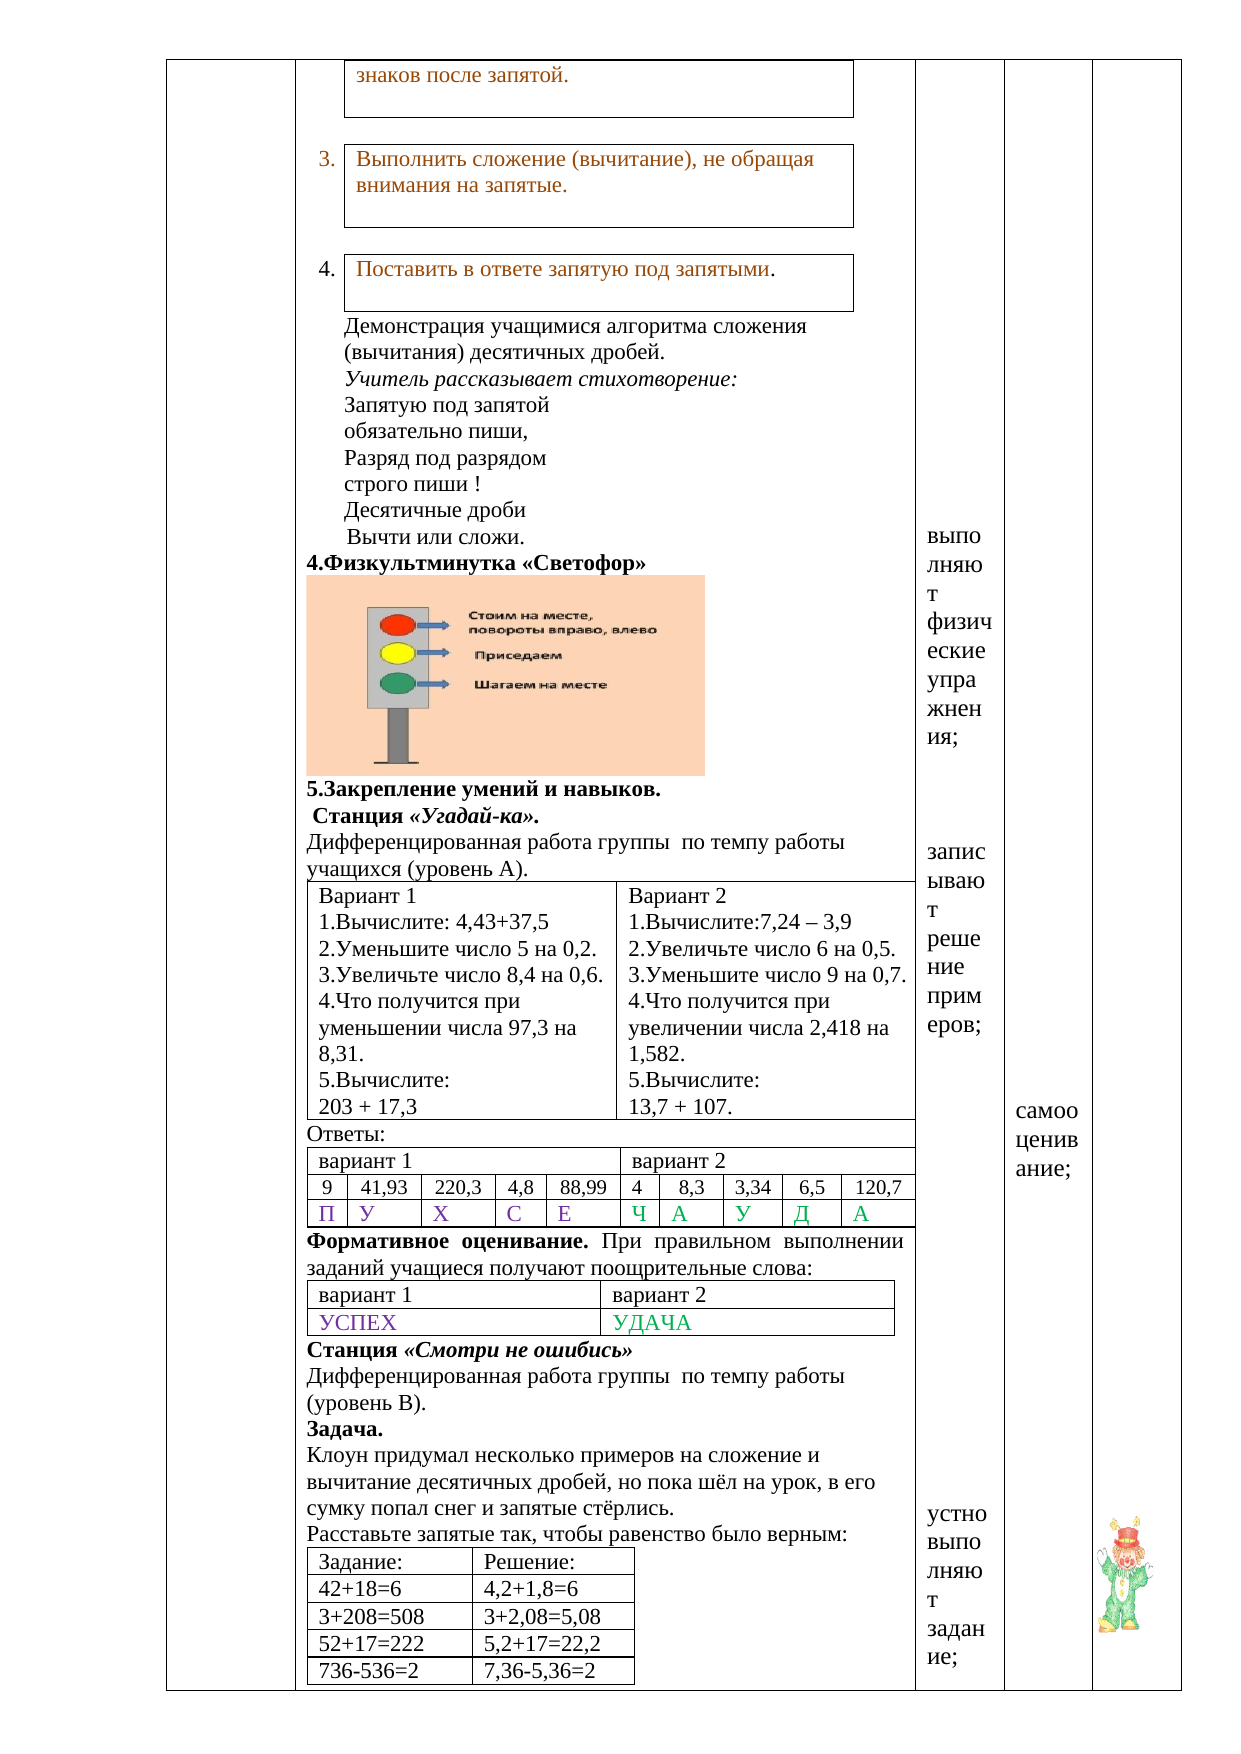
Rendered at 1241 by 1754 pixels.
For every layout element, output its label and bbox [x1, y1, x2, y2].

table_cell [916, 60, 1004, 1690]
picture [306, 575, 705, 776]
table_cell [1093, 60, 1181, 1690]
table_cell [296, 60, 915, 1690]
picture [1096, 1515, 1154, 1633]
table_cell [167, 60, 295, 1690]
table_cell [1005, 60, 1092, 1690]
